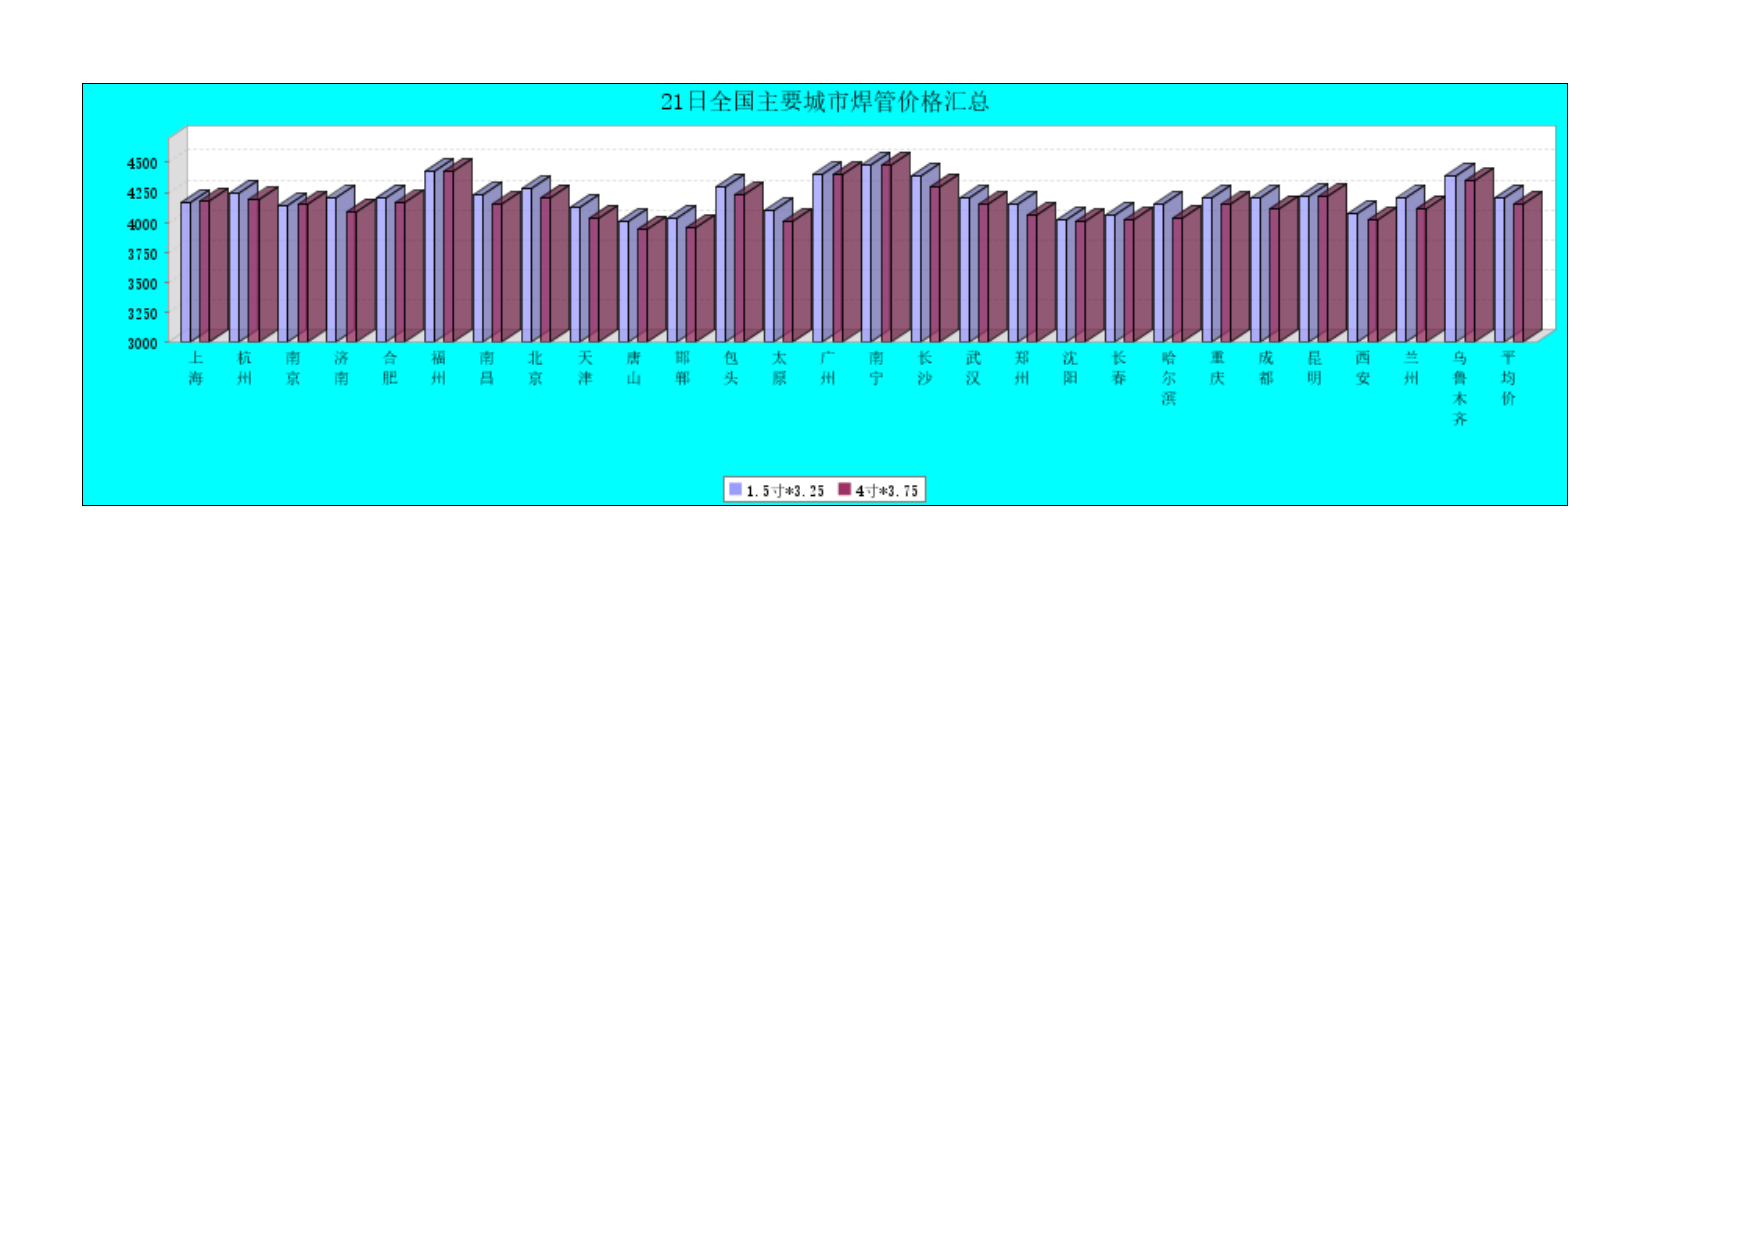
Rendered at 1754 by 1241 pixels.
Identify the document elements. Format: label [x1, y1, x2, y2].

picture [83, 84, 1567, 505]
